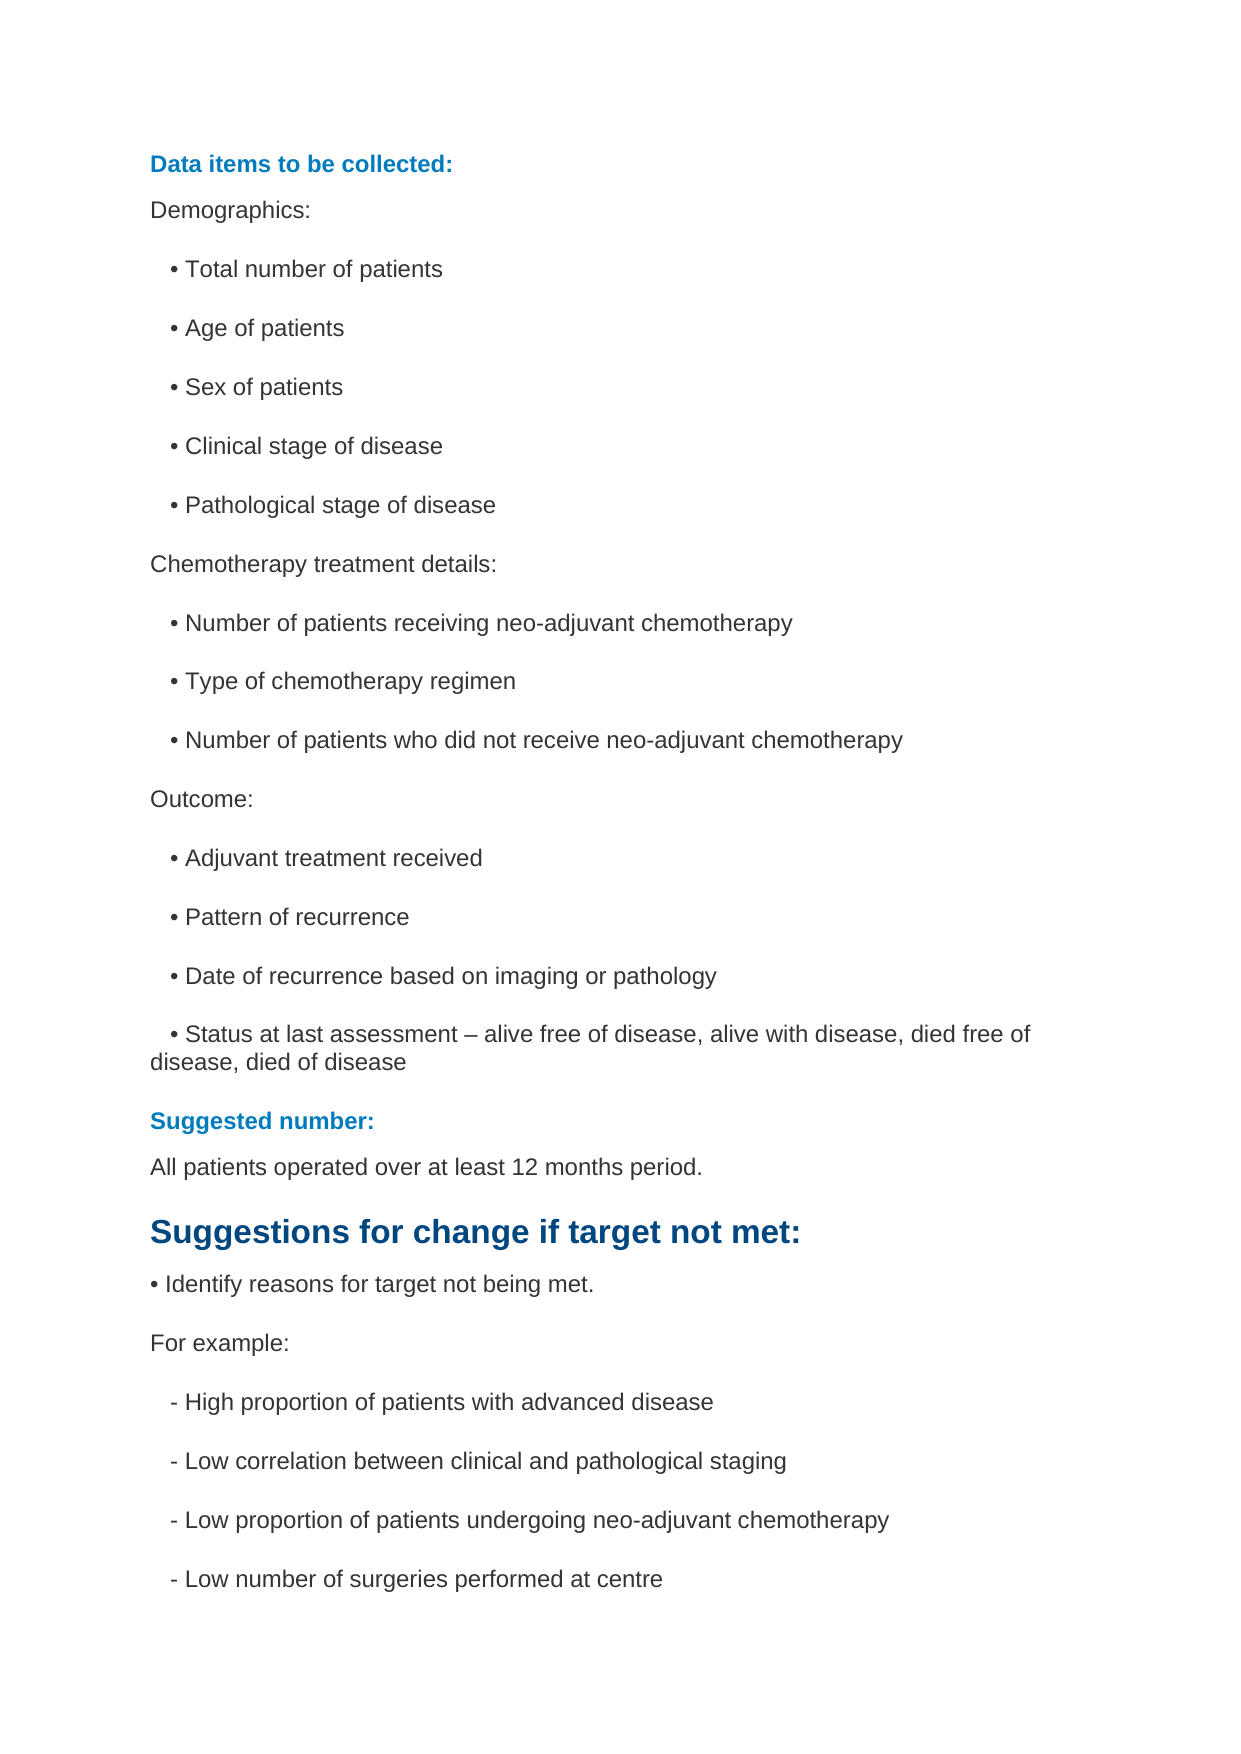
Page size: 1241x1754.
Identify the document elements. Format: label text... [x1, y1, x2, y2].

text • Type of chemotherapy regimen [150, 667, 1090, 695]
text • Total number of patients [150, 255, 1090, 283]
text - Low number of surgeries performed at centre [150, 1564, 1090, 1592]
text Data items to be collected: [150, 150, 1090, 178]
text • Clinical stage of disease [150, 432, 1090, 459]
text - Low proportion of patients undergoing neo-adjuvant chemotherapy [150, 1506, 1090, 1533]
text • Pathological stage of disease [150, 491, 1090, 518]
text • Sex of patients [150, 373, 1090, 401]
text • Number of patients receiving neo-adjuvant chemotherapy [150, 608, 1090, 636]
text • Adjuvant treatment received [150, 844, 1090, 871]
text Suggested number: [150, 1107, 1090, 1134]
text Outcome: [150, 785, 1090, 813]
text • Pattern of recurrence [150, 903, 1090, 930]
text Chemotherapy treatment details: [150, 549, 1090, 577]
text Suggestions for change if target not met: [150, 1212, 1090, 1251]
text - Low correlation between clinical and pathological staging [150, 1447, 1090, 1474]
text • Age of patients [150, 314, 1090, 342]
text • Status at last assessment – alive free of disease, alive with disease, died free of disease, died of disease [150, 1020, 1090, 1076]
text • Identify reasons for target not being met. [150, 1270, 1090, 1298]
text All patients operated over at least 12 months period. [150, 1153, 1090, 1181]
text • Date of recurrence based on imaging or pathology [150, 962, 1090, 989]
text For example: [150, 1329, 1090, 1357]
text - High proportion of patients with advanced disease [150, 1388, 1090, 1416]
text Demographics: [150, 196, 1090, 224]
text • Number of patients who did not receive neo-adjuvant chemotherapy [150, 726, 1090, 754]
